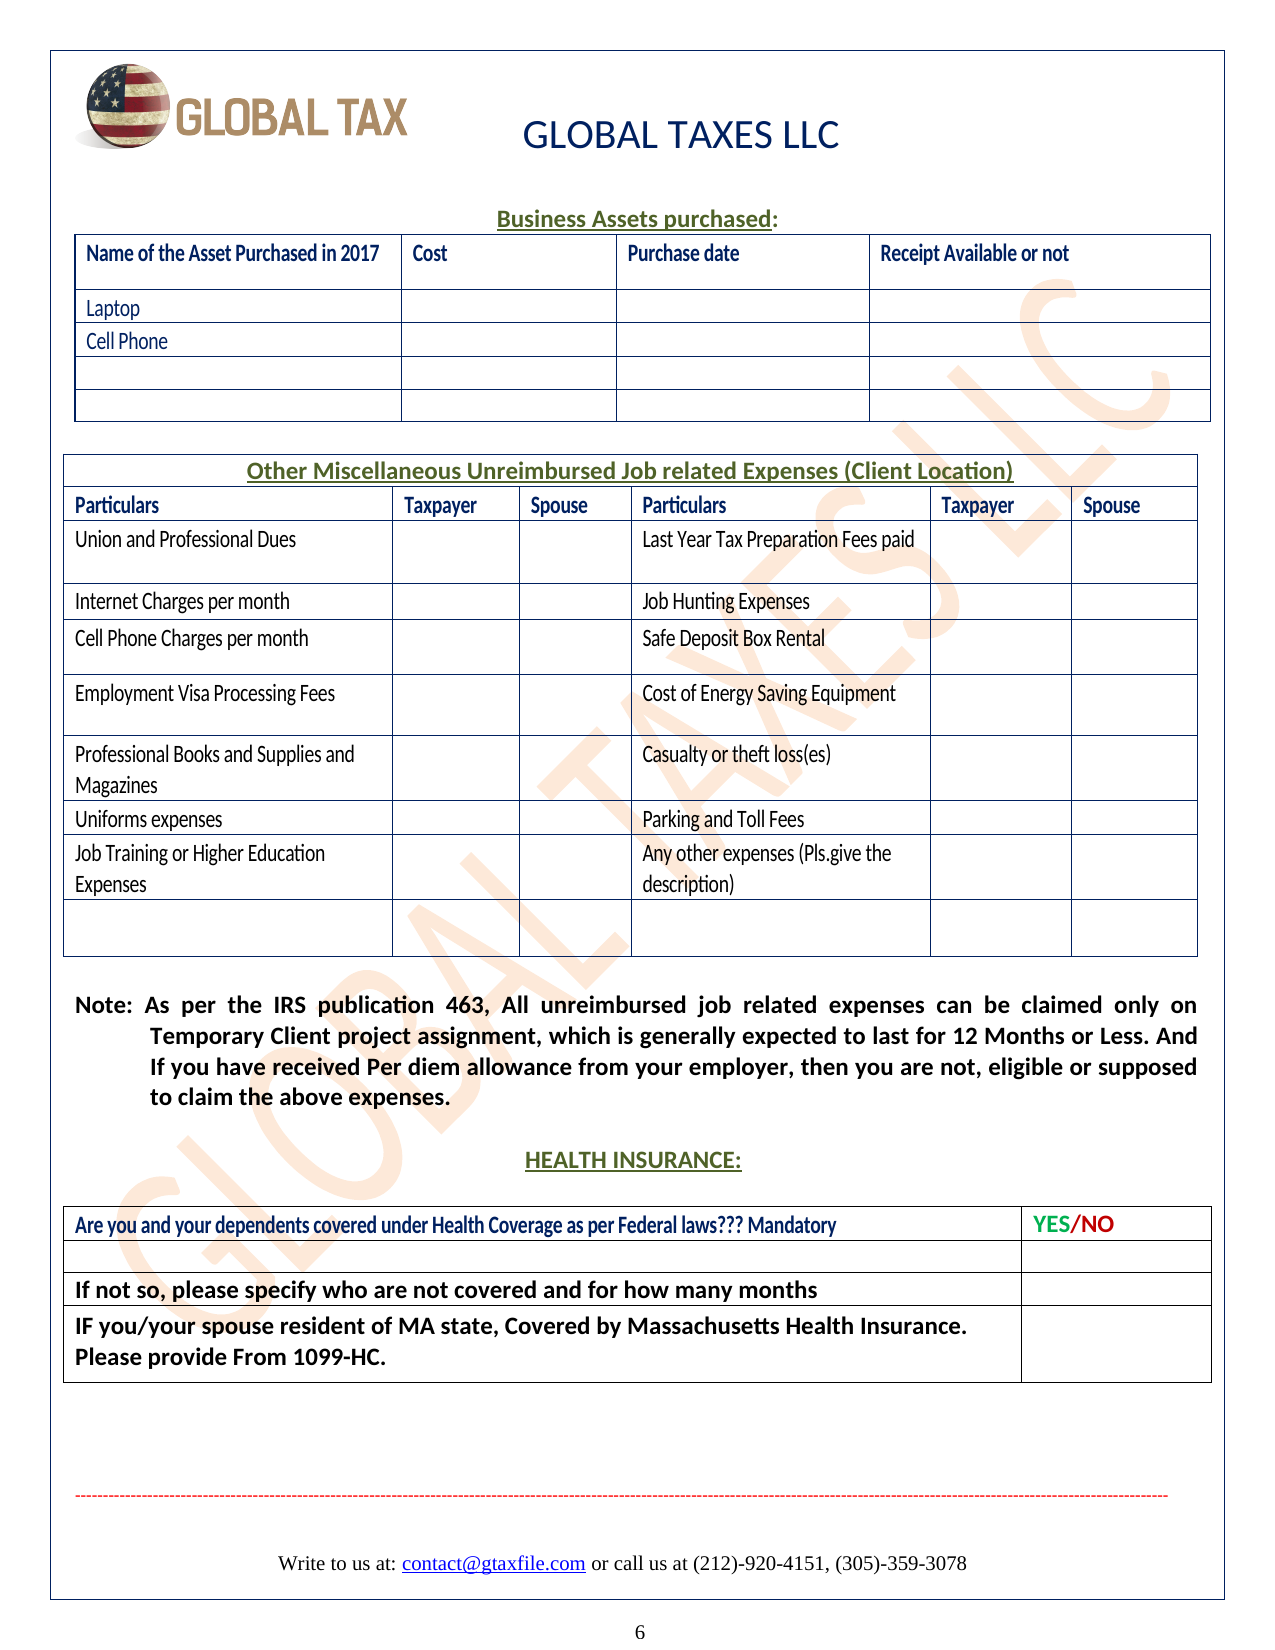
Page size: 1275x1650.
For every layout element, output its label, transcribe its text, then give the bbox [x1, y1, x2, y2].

table_cell [632, 900, 930, 956]
table_cell Spouse [520, 487, 631, 519]
text Business Assets purchased: [75, 203, 1200, 234]
table_cell [393, 801, 519, 834]
table_cell Taxpayer [931, 487, 1071, 519]
table_cell [1072, 801, 1197, 834]
table_cell Taxpayer [393, 487, 519, 519]
table_cell [931, 584, 1071, 619]
table_cell [1022, 1306, 1211, 1382]
table_cell [76, 390, 401, 421]
table_cell [617, 323, 869, 356]
table_cell [402, 290, 616, 322]
table_cell [1072, 900, 1197, 956]
table_cell Casualty or theft loss(es) [632, 736, 930, 800]
table_cell Union and Professional Dues [64, 521, 392, 582]
table_cell [520, 736, 631, 800]
table_cell [520, 521, 631, 582]
table_cell Job Hunting Expenses [632, 584, 930, 619]
table_cell [617, 290, 869, 322]
table_cell [1072, 584, 1197, 619]
table_header YES/NO [1022, 1207, 1211, 1240]
table_cell [393, 900, 519, 956]
picture [75, 63, 408, 149]
table_cell If not so, please specify who are not covered and for how many months [64, 1273, 1021, 1305]
table_cell [617, 390, 869, 421]
table_cell Last Year Tax Preparation Fees paid [632, 521, 930, 582]
table_cell Cell Phone [76, 323, 401, 356]
table_cell [931, 900, 1071, 956]
table_cell [1072, 521, 1197, 582]
table_cell [402, 323, 616, 356]
table_header Name of the Asset Purchased in 2017 [76, 235, 401, 289]
table_cell [1072, 736, 1197, 800]
table_cell [393, 675, 519, 735]
table_cell [1072, 835, 1197, 899]
table_cell [393, 736, 519, 800]
text Note: As per the IRS publication 463, All unreimbursed job related expenses can be claimed only on Temporary Client project assignment, which is generally expected to last for 12 Months or Less. And If you have received Per diem allowance from your employer, then you are not, eligible or supposed to claim the above expenses. [75, 989, 1200, 1112]
table_cell [931, 620, 1071, 674]
table_header Other Miscellaneous Unreimbursed Job related Expenses (Client Location) [64, 455, 1197, 486]
table_cell [520, 675, 631, 735]
table_cell [1022, 1241, 1211, 1272]
table_header Are you and your dependents covered under Health Coverage as per Federal laws??? Mandatory [64, 1207, 1021, 1240]
table_cell Particulars [64, 487, 392, 519]
table_cell [393, 620, 519, 674]
table_cell [520, 584, 631, 619]
table_cell Particulars [632, 487, 930, 519]
table_cell IF you/your spouse resident of MA state, Covered by Massachusetts Health Insurance. Please provide From 1099-HC. [64, 1306, 1021, 1382]
table_cell [520, 801, 631, 834]
table_cell [931, 801, 1071, 834]
table_header Purchase date [617, 235, 869, 289]
table_cell [520, 620, 631, 674]
table_cell Parking and Toll Fees [632, 801, 930, 834]
table_cell Cost of Energy Saving Equipment [632, 675, 930, 735]
table_cell Job Training or Higher Education Expenses [64, 835, 392, 899]
table_cell [931, 521, 1071, 582]
table_header Receipt Available or not [870, 235, 1210, 289]
table_cell [870, 290, 1210, 322]
table_cell [393, 521, 519, 582]
table_cell [870, 390, 1210, 421]
table_cell [1022, 1273, 1211, 1305]
table_cell [64, 900, 392, 956]
table_cell [931, 736, 1071, 800]
table_cell Safe Deposit Box Rental [632, 620, 930, 674]
text HEALTH INSURANCE: [450, 1144, 1200, 1174]
table_cell [931, 835, 1071, 899]
table_cell Any other expenses (Pls.give the description) [632, 835, 930, 899]
table_cell Internet Charges per month [64, 584, 392, 619]
table_cell Professional Books and Supplies and Magazines [64, 736, 392, 800]
table_cell Cell Phone Charges per month [64, 620, 392, 674]
table_cell Employment Visa Processing Fees [64, 675, 392, 735]
table_cell [520, 835, 631, 899]
table_header Cost [402, 235, 616, 289]
table_cell [870, 357, 1210, 388]
table_cell [1072, 620, 1197, 674]
table_cell [931, 675, 1071, 735]
table_cell Laptop [76, 290, 401, 322]
table_cell [402, 390, 616, 421]
table_cell Spouse [1072, 487, 1197, 519]
table_cell [64, 1241, 1021, 1272]
table_cell [1072, 675, 1197, 735]
table_cell [76, 357, 401, 388]
table_cell [870, 323, 1210, 356]
table_cell [402, 357, 616, 388]
table_cell [617, 357, 869, 388]
table_cell Uniforms expenses [64, 801, 392, 834]
table_cell [393, 584, 519, 619]
table_cell [393, 835, 519, 899]
table_cell [520, 900, 631, 956]
